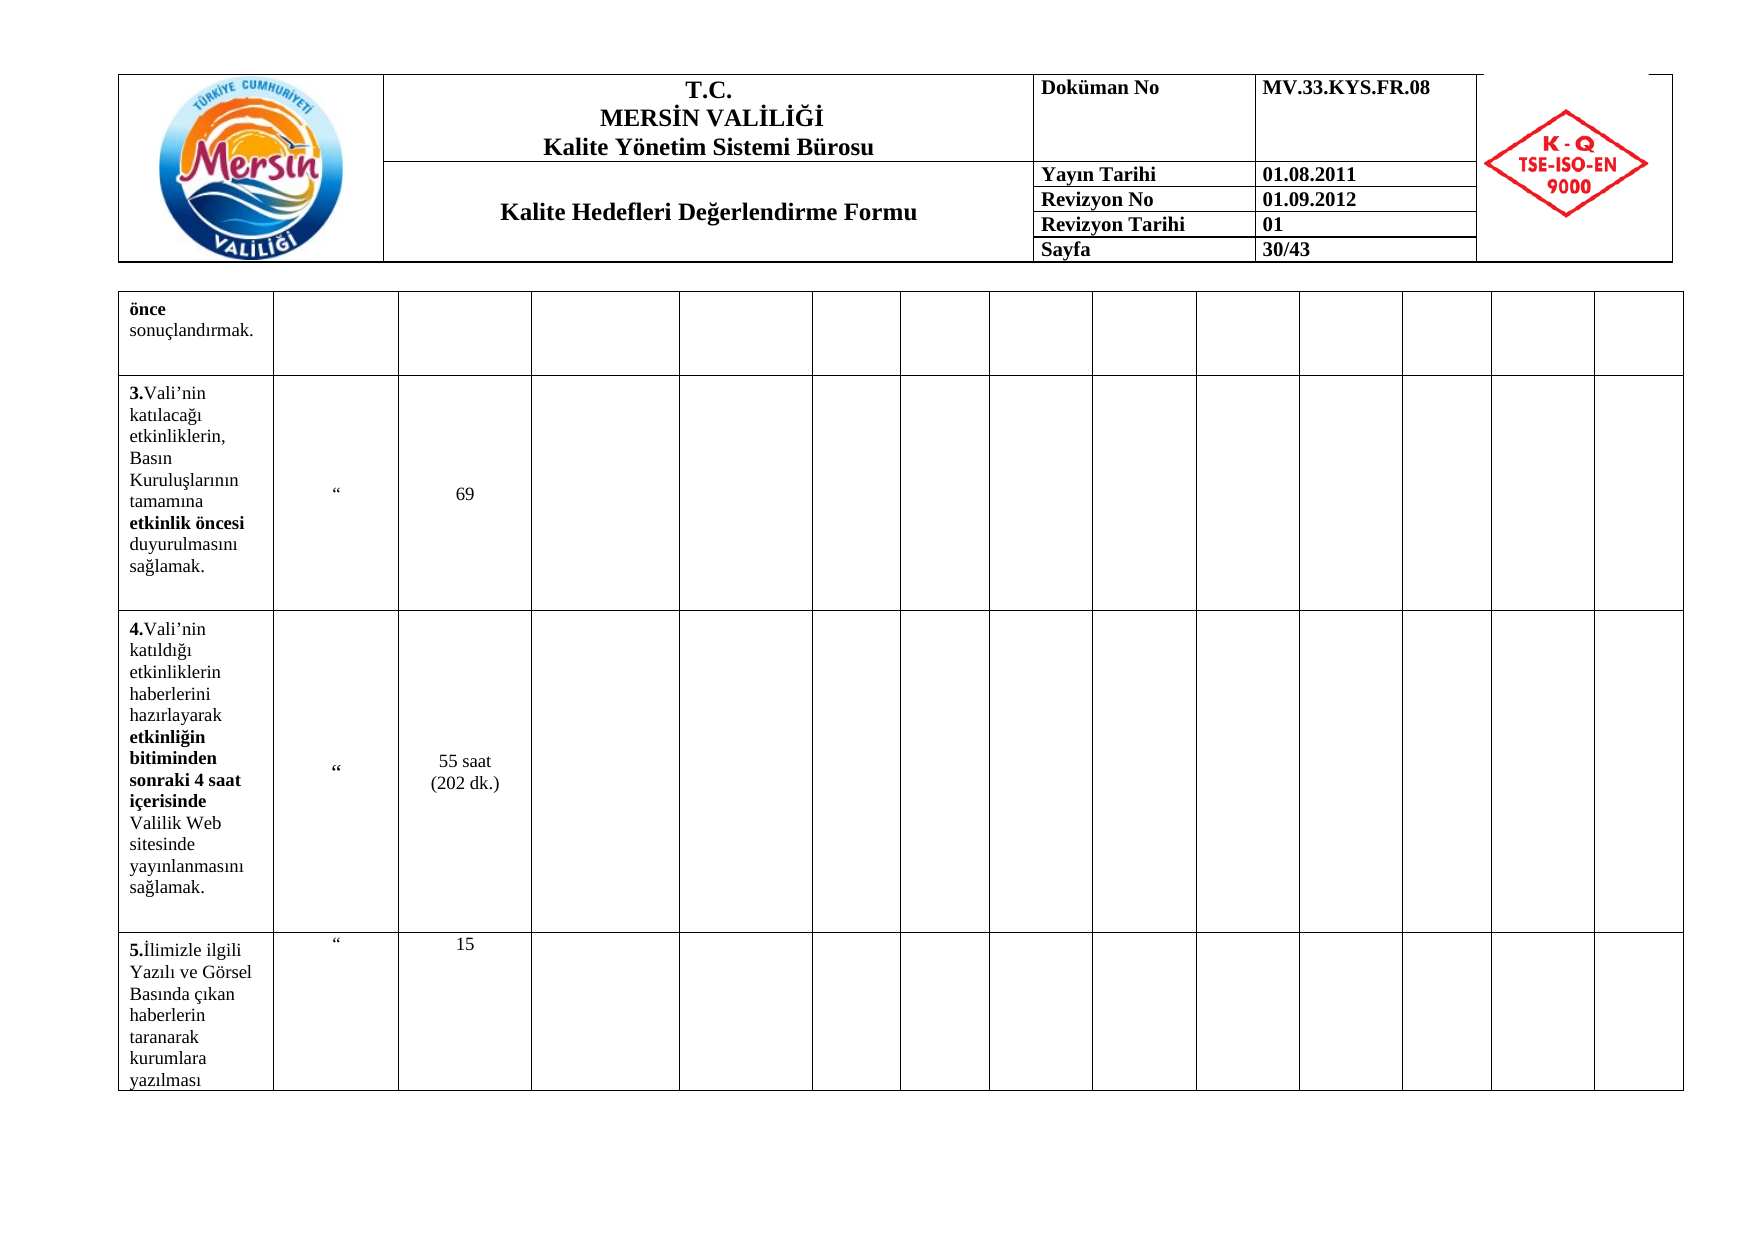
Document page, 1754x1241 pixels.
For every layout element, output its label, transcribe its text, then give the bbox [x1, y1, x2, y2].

table_cell [532, 611, 679, 932]
table_cell - [399, 292, 531, 375]
table_cell [1403, 611, 1491, 932]
table_cell [680, 611, 812, 932]
table_cell 15 [399, 933, 531, 1090]
table_cell [1197, 611, 1299, 932]
table_cell [901, 292, 989, 375]
table_cell [901, 611, 989, 932]
table_cell [1403, 292, 1491, 375]
table_cell 4.Vali’nin katıldığı etkinliklerin haberlerini hazırlayarak etkinliğin bitiminden sonraki 4 saat içerisinde Valilik Web sitesinde yayınlanmasını sağlamak. [119, 611, 273, 932]
table_cell [1595, 292, 1683, 375]
table_cell [813, 933, 900, 1090]
table_cell [1595, 933, 1683, 1090]
table_cell [1093, 292, 1196, 375]
table_cell [680, 292, 812, 375]
table_cell [1197, 933, 1299, 1090]
table_cell [990, 933, 1092, 1090]
table_cell “ [274, 611, 398, 932]
table_cell [1492, 292, 1594, 375]
table_cell [1300, 933, 1402, 1090]
table_cell [532, 376, 679, 610]
table_cell [532, 933, 679, 1090]
picture [159, 76, 343, 260]
table_cell [990, 611, 1092, 932]
table_cell [990, 292, 1092, 375]
table_cell [1403, 376, 1491, 610]
table_cell “ [274, 292, 398, 375]
table_cell [1197, 376, 1299, 610]
table_cell [1300, 292, 1402, 375]
table_cell [1595, 376, 1683, 610]
table_cell 69 [399, 376, 531, 610]
table_cell [1595, 611, 1683, 932]
table_cell [1093, 611, 1196, 932]
table_cell [1492, 376, 1594, 610]
table_cell [680, 933, 812, 1090]
table_cell 3.Vali’nin katılacağı etkinliklerin, Basın Kuruluşlarının tamamına etkinlik öncesi duyurulmasını sağlamak. [119, 376, 273, 610]
table_cell [1093, 376, 1196, 610]
table_cell [813, 292, 900, 375]
table_cell [1300, 376, 1402, 610]
table_cell [1197, 292, 1299, 375]
table_cell - [532, 292, 679, 375]
table_cell [1492, 933, 1594, 1090]
table_cell 55 saat (202 dk.) [399, 611, 531, 932]
table_cell [680, 376, 812, 610]
table_cell [990, 376, 1092, 610]
table_cell “ [274, 376, 398, 610]
table_cell [1403, 933, 1491, 1090]
table_cell [813, 611, 900, 932]
table_cell [901, 376, 989, 610]
table_cell [901, 933, 989, 1090]
picture [1483, 74, 1649, 253]
table_cell [813, 376, 900, 610]
table_cell “ [274, 933, 398, 1090]
table_cell [1300, 611, 1402, 932]
table_cell [1492, 611, 1594, 932]
table_cell 2.Basın Mensuplarının Akreditasyon İşlemlerini ziyaret programının başlamasından en geç 2 saat önce sonuçlandırmak. [119, 292, 273, 375]
table_cell [1093, 933, 1196, 1090]
